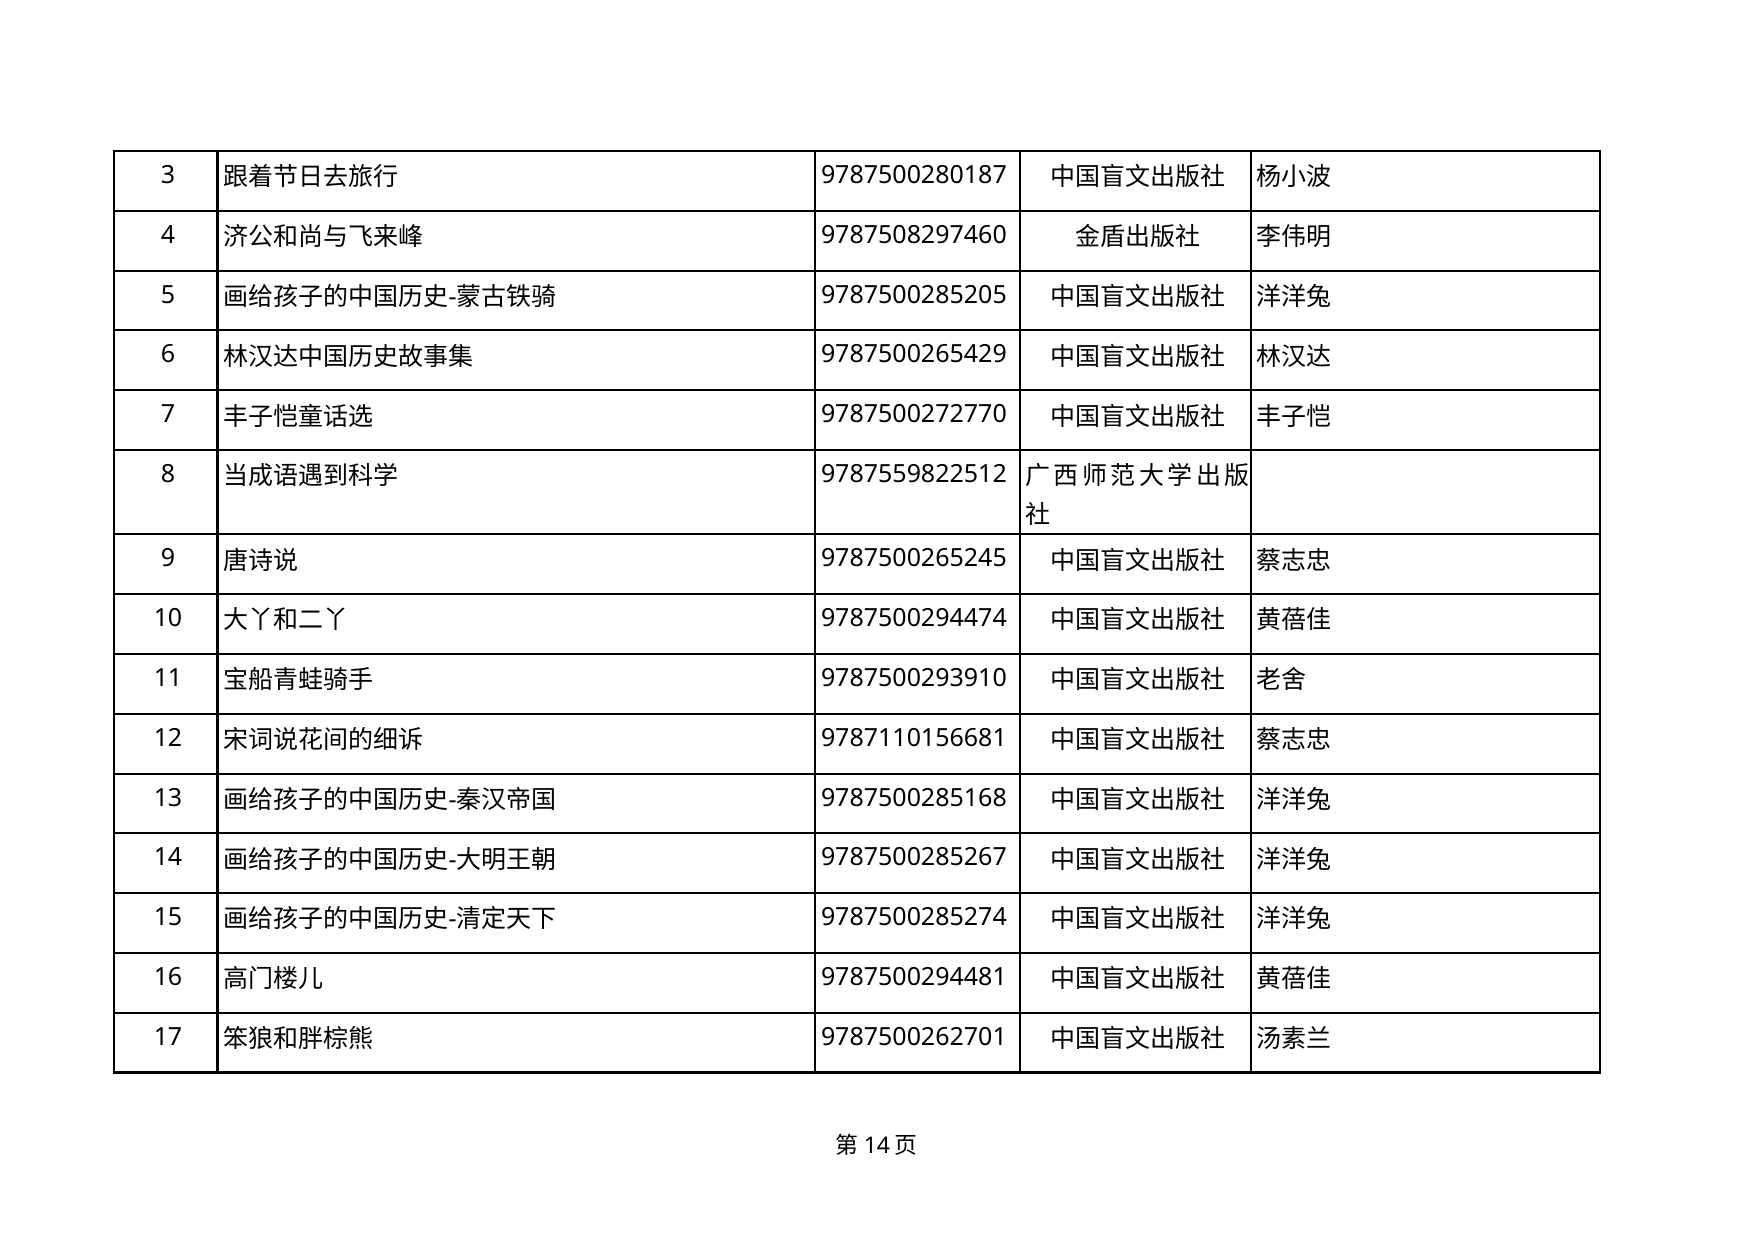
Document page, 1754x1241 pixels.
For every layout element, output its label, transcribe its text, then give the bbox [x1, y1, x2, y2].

table_cell 洋洋兔 [1252, 272, 1599, 329]
table_cell 9787500294474 [816, 595, 1019, 653]
table_cell 宝船青蛙骑手 [219, 655, 711, 713]
table_cell 洋洋兔 [1252, 834, 1599, 892]
table_cell 洋洋兔 [1252, 894, 1599, 952]
table_cell 9787559822512 [816, 451, 1019, 533]
table_cell 中国盲文出版社 [1021, 1014, 1250, 1071]
table_cell 中国盲文出版社 [1021, 834, 1250, 892]
table_cell 中国盲文出版社 [1021, 535, 1250, 593]
table_cell 9787500285168 [816, 775, 1019, 832]
table_cell 中国盲文出版社 [1021, 391, 1250, 449]
table_cell [711, 715, 814, 772]
table_cell 画给孩子的中国历史-蒙古铁骑 [219, 272, 711, 329]
table_cell 9787508297460 [816, 212, 1019, 269]
table_cell 9787110156681 [816, 715, 1019, 772]
table_cell 唐诗说 [219, 535, 711, 593]
table_cell [711, 1014, 814, 1071]
table_cell 画给孩子的中国历史-清定天下 [219, 894, 711, 952]
table_cell 6 [115, 331, 216, 389]
table_cell 14 [115, 834, 216, 892]
table_cell 金盾出版社 [1021, 212, 1250, 269]
table_cell 当成语遇到科学 [219, 451, 711, 533]
table_cell [1252, 451, 1599, 533]
table_cell [711, 331, 814, 389]
table_cell 9787500265429 [816, 331, 1019, 389]
table_cell 汤素兰 [1252, 1014, 1599, 1071]
table_cell 9787500285267 [816, 834, 1019, 892]
table_cell 17 [115, 1014, 216, 1071]
table_cell 中国盲文出版社 [1021, 272, 1250, 329]
table_cell [711, 834, 814, 892]
table_cell 13 [115, 775, 216, 832]
table_cell 黄蓓佳 [1252, 595, 1599, 653]
table_cell 9787500285274 [816, 894, 1019, 952]
table_cell [711, 655, 814, 713]
table_cell 蔡志忠 [1252, 715, 1599, 772]
table_cell 高门楼儿 [219, 954, 711, 1012]
table_cell 洋洋兔 [1252, 775, 1599, 832]
table_cell [711, 451, 814, 533]
table_cell 11 [115, 655, 216, 713]
table_cell 丰子恺童话选 [219, 391, 711, 449]
table_cell 画给孩子的中国历史-大明王朝 [219, 834, 711, 892]
table_cell 9 [115, 535, 216, 593]
table_cell 10 [115, 595, 216, 653]
table_cell 15 [115, 894, 216, 952]
table_cell 中国盲文出版社 [1021, 595, 1250, 653]
table_cell 7 [115, 391, 216, 449]
table_cell 中国盲文出版社 [1021, 894, 1250, 952]
table_cell 丰子恺 [1252, 391, 1599, 449]
table_cell 广西师范大学出版社 [1021, 451, 1250, 533]
table_cell 3 [115, 152, 216, 210]
table_cell 中国盲文出版社 [1021, 715, 1250, 772]
table_cell 12 [115, 715, 216, 772]
table_cell 李伟明 [1252, 212, 1599, 269]
table_cell 画给孩子的中国历史-秦汉帝国 [219, 775, 711, 832]
table_cell 中国盲文出版社 [1021, 775, 1250, 832]
table_cell 中国盲文出版社 [1021, 331, 1250, 389]
table_cell 笨狼和胖棕熊 [219, 1014, 711, 1071]
table_cell [711, 272, 814, 329]
table_cell 蔡志忠 [1252, 535, 1599, 593]
table_cell 9787500285205 [816, 272, 1019, 329]
table_cell 4 [115, 212, 216, 269]
table_cell 9787500262701 [816, 1014, 1019, 1071]
table_cell 9787500280187 [816, 152, 1019, 210]
table_cell 中国盲文出版社 [1021, 954, 1250, 1012]
table_cell [711, 775, 814, 832]
table_cell 林汉达中国历史故事集 [219, 331, 711, 389]
table_cell [711, 595, 814, 653]
table_cell 黄蓓佳 [1252, 954, 1599, 1012]
table_cell 9787500272770 [816, 391, 1019, 449]
table_cell [711, 954, 814, 1012]
table_cell 济公和尚与飞来峰 [219, 212, 711, 269]
table_cell 9787500293910 [816, 655, 1019, 713]
table_cell 老舍 [1252, 655, 1599, 713]
table_cell [711, 391, 814, 449]
table_cell 5 [115, 272, 216, 329]
table_cell 中国盲文出版社 [1021, 655, 1250, 713]
table_cell [711, 212, 814, 269]
table_cell 跟着节日去旅行 [219, 152, 711, 210]
table_cell 林汉达 [1252, 331, 1599, 389]
table_cell 大丫和二丫 [219, 595, 711, 653]
table_cell 宋词说花间的细诉 [219, 715, 711, 772]
table_cell 8 [115, 451, 216, 533]
table_cell 中国盲文出版社 [1021, 152, 1250, 210]
table_cell 16 [115, 954, 216, 1012]
table_cell 杨小波 [1252, 152, 1599, 210]
table_cell 9787500294481 [816, 954, 1019, 1012]
table_cell [711, 894, 814, 952]
table_cell [711, 535, 814, 593]
table_cell [711, 152, 814, 210]
table_cell 9787500265245 [816, 535, 1019, 593]
